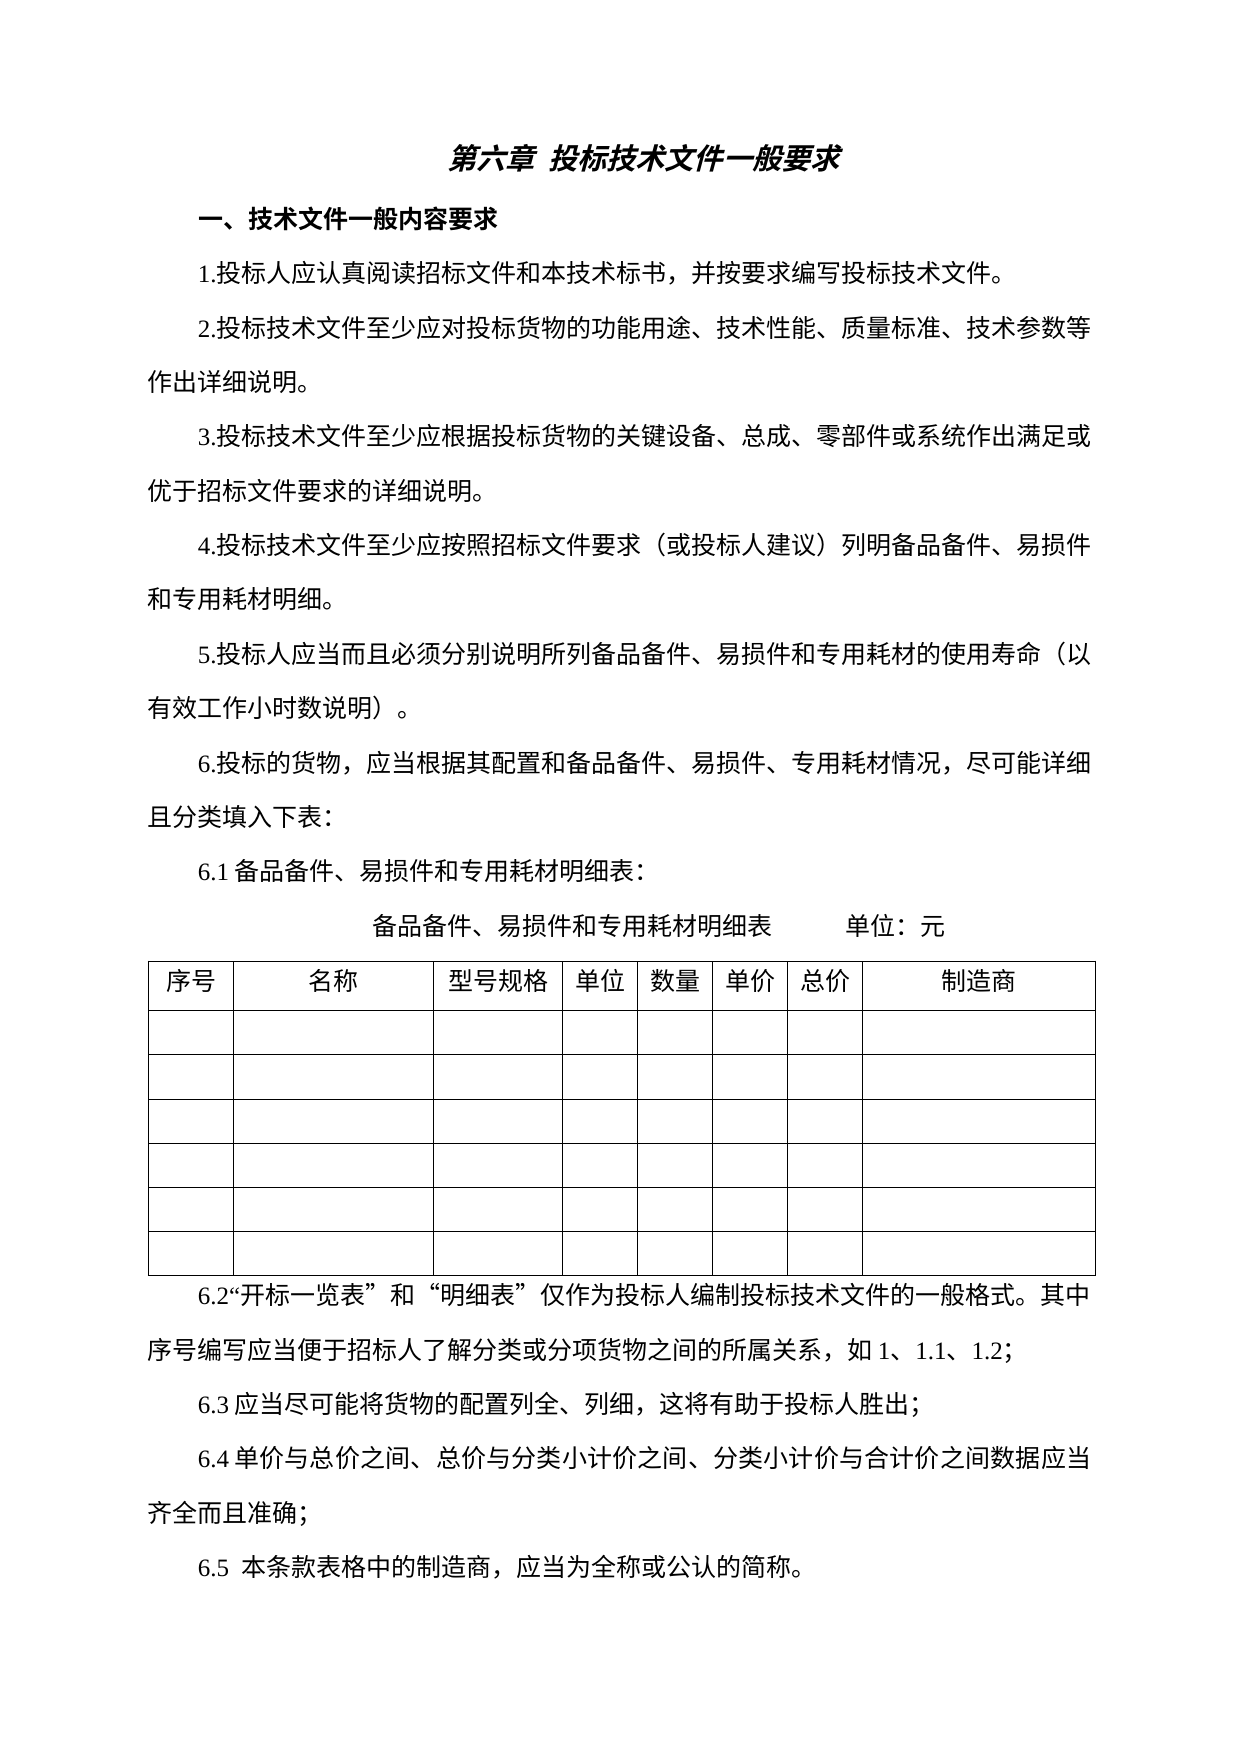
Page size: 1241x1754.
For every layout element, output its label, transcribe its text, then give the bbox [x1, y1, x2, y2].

table_cell [713, 1011, 787, 1054]
table_cell [149, 1100, 233, 1142]
table_cell [638, 1232, 712, 1275]
text 第六章 投标技术文件一般要求 [198, 136, 1092, 178]
text 2.投标技术文件至少应对投标货物的功能用途、技术性能、质量标准、技术参数等作出详细说明。 [148, 308, 1092, 399]
table_cell [863, 1144, 1095, 1187]
table_cell [713, 1232, 787, 1275]
text 3.投标技术文件至少应根据投标货物的关键设备、总成、零部件或系统作出满足或优于招标文件要求的详细说明。 [148, 417, 1092, 507]
table_cell [713, 1055, 787, 1098]
table_cell [638, 1011, 712, 1054]
table_cell [149, 1144, 233, 1187]
table_cell [234, 1232, 433, 1275]
table_cell [563, 1055, 637, 1098]
table_cell [788, 1188, 862, 1231]
table_cell [788, 1144, 862, 1187]
text 备品备件、易损件和专用耗材明细表 单位：元 [148, 906, 1092, 942]
table_cell [434, 1144, 562, 1187]
table_cell [713, 1100, 787, 1142]
table_header 总价 [788, 962, 862, 1010]
text 6.4单价与总价之间、总价与分类小计价之间、分类小计价与合计价之间数据应当齐全而且准确； [148, 1439, 1092, 1529]
table_cell [638, 1144, 712, 1187]
text 6.投标的货物，应当根据其配置和备品备件、易损件、专用耗材情况，尽可能详细且分类填入下表： [148, 743, 1092, 834]
table_cell [434, 1011, 562, 1054]
table_header 单价 [713, 962, 787, 1010]
table_cell [713, 1144, 787, 1187]
table_cell [234, 1055, 433, 1098]
table_cell [713, 1188, 787, 1231]
text 1.投标人应认真阅读招标文件和本技术标书，并按要求编写投标技术文件。 [148, 254, 1092, 290]
text 6.3应当尽可能将货物的配置列全、列细，这将有助于投标人胜出； [148, 1384, 1092, 1421]
table_cell [434, 1055, 562, 1098]
table_cell [863, 1188, 1095, 1231]
table_cell [234, 1011, 433, 1054]
text 6.5 本条款表格中的制造商，应当为全称或公认的简称。 [148, 1548, 1092, 1584]
text 6.2“开标一览表”和“明细表”仅作为投标人编制投标技术文件的一般格式。其中序号编写应当便于招标人了解分类或分项货物之间的所属关系，如1、1.1、1.2； [148, 1276, 1092, 1366]
table_header 数量 [638, 962, 712, 1010]
table_cell [563, 1144, 637, 1187]
table_cell [863, 1100, 1095, 1142]
table_header 制造商 [863, 962, 1095, 1010]
table_header 序号 [149, 962, 233, 1010]
table_cell [788, 1232, 862, 1275]
table_cell [149, 1011, 233, 1054]
table_cell [149, 1232, 233, 1275]
table_cell [434, 1188, 562, 1231]
table_cell [563, 1188, 637, 1231]
table_cell [563, 1232, 637, 1275]
table_cell [788, 1011, 862, 1054]
table_cell [638, 1100, 712, 1142]
table_cell [638, 1055, 712, 1098]
table_cell [434, 1100, 562, 1142]
table_cell [863, 1011, 1095, 1054]
text 一、技术文件一般内容要求 [148, 199, 1092, 236]
table_cell [863, 1055, 1095, 1098]
table_header 单位 [563, 962, 637, 1010]
table_cell [434, 1232, 562, 1275]
table_header 型号规格 [434, 962, 562, 1010]
table_header 名称 [234, 962, 433, 1010]
table_cell [863, 1232, 1095, 1275]
table_cell [788, 1055, 862, 1098]
text 4.投标技术文件至少应按照招标文件要求（或投标人建议）列明备品备件、易损件和专用耗材明细。 [148, 526, 1092, 616]
table_cell [234, 1144, 433, 1187]
table_cell [149, 1055, 233, 1098]
text 5.投标人应当而且必须分别说明所列备品备件、易损件和专用耗材的使用寿命（以有效工作小时数说明）。 [148, 634, 1092, 725]
table_cell [149, 1188, 233, 1231]
table_cell [234, 1188, 433, 1231]
table_cell [563, 1011, 637, 1054]
table_cell [234, 1100, 433, 1142]
table_cell [638, 1188, 712, 1231]
table_cell [788, 1100, 862, 1142]
text 6.1备品备件、易损件和专用耗材明细表： [148, 852, 1092, 888]
table_cell [563, 1100, 637, 1142]
